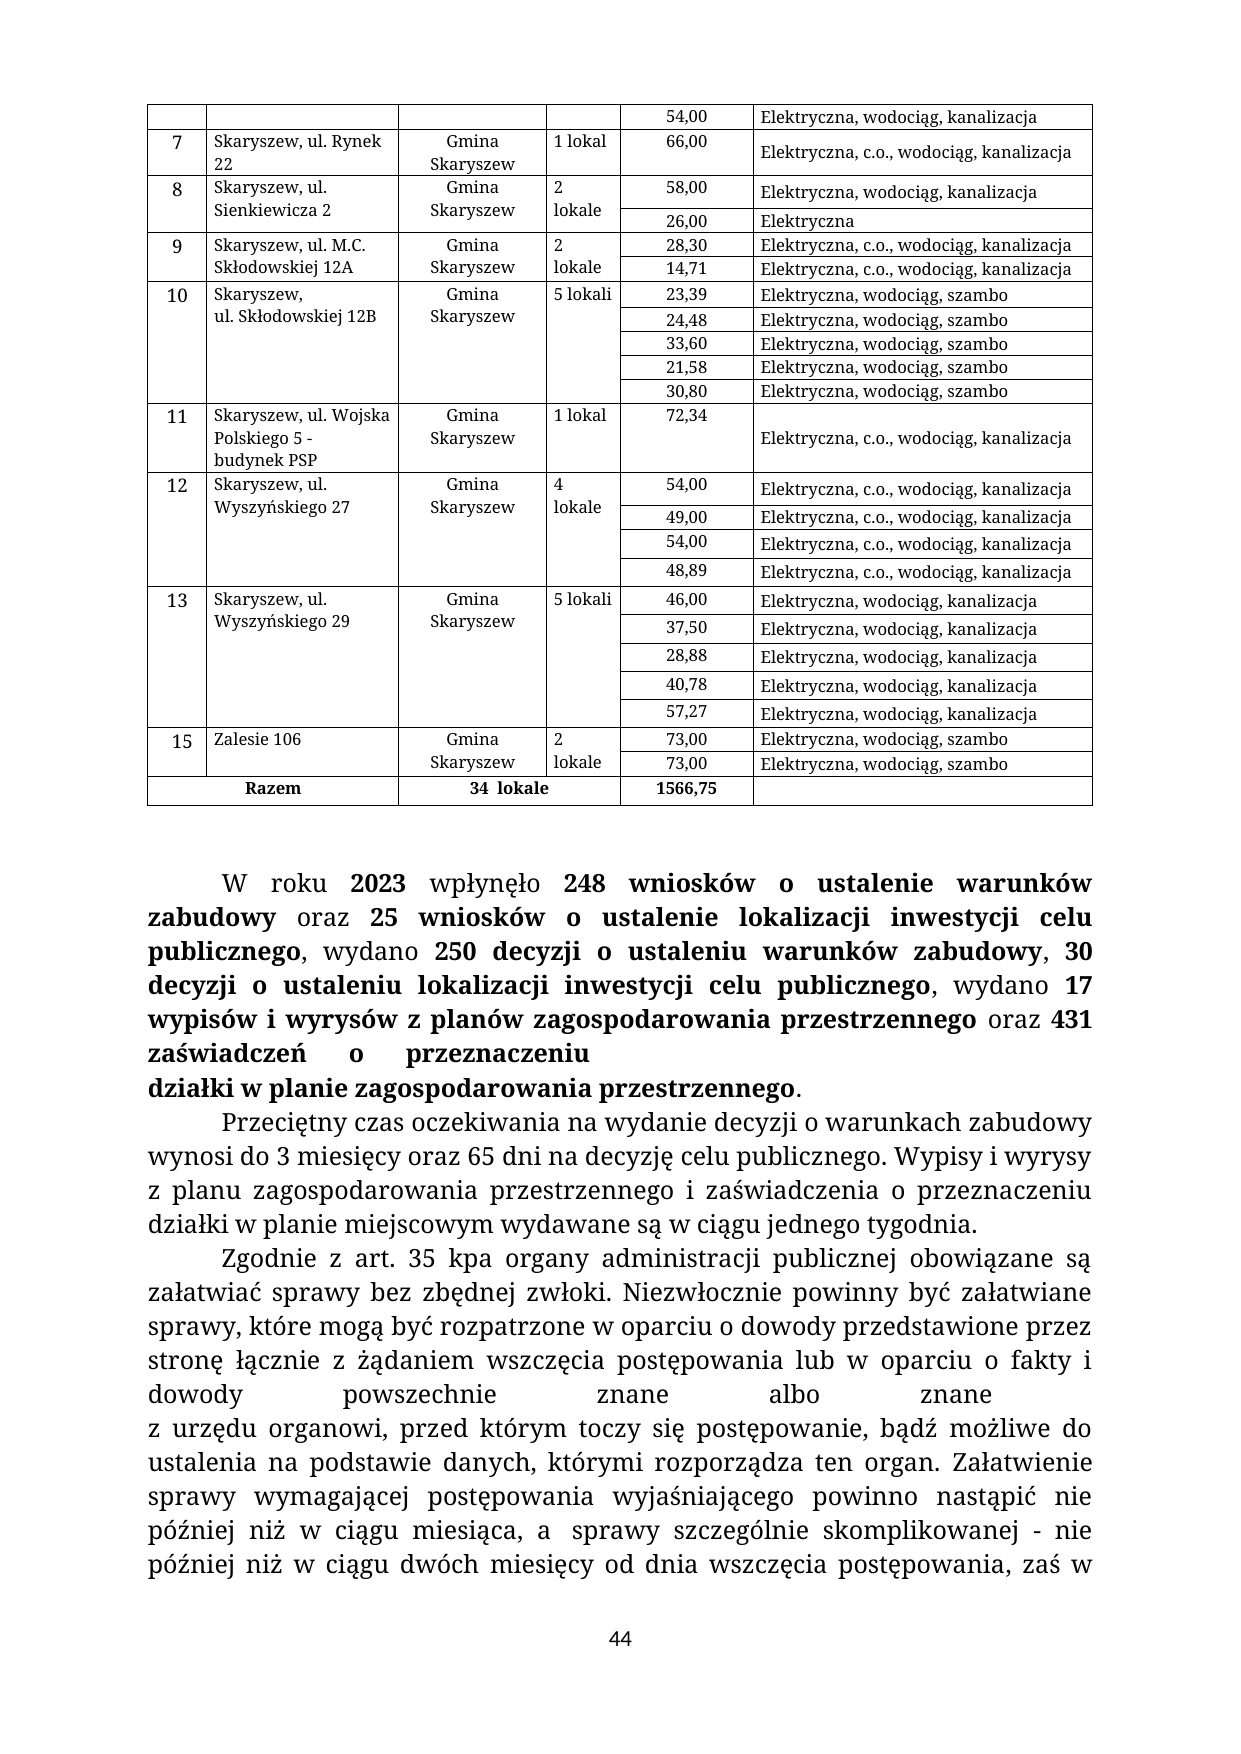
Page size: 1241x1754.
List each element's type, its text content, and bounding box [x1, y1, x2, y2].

table_cell 54,00 [621, 105, 753, 129]
table_cell Elektryczna, c.o., wodociąg, kanalizacja [754, 404, 1092, 472]
table_cell 33,60 [621, 332, 753, 355]
table_cell Skaryszew, ul. Skłodowskiej 12B [207, 282, 398, 403]
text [148, 1241, 1093, 1581]
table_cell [754, 105, 1092, 129]
table_cell 54,00 [621, 530, 753, 557]
table_cell Skaryszew, ul. Sienkiewicza 2 [207, 176, 398, 232]
table_cell 23,39 [621, 282, 753, 307]
table_cell Gmina Skaryszew [399, 233, 546, 281]
table_cell 4 lokale [547, 473, 620, 586]
table_cell 11 [148, 404, 206, 472]
table_cell 66,00 [621, 130, 753, 175]
table_cell Gmina Skaryszew [399, 587, 546, 727]
table_cell 2 lokale [547, 233, 620, 281]
table_cell Gmina Skaryszew [399, 404, 546, 472]
table_cell Elektryczna, wodociąg, szambo [754, 308, 1092, 331]
table_cell 15 [148, 728, 206, 776]
table_cell 10 [148, 282, 206, 403]
table_cell 34 lokale [399, 777, 620, 805]
table_cell Gmina Skaryszew [399, 728, 546, 776]
table_cell 1566,75 [621, 777, 753, 805]
table_cell 26,00 [621, 209, 753, 232]
table_cell Skaryszew, ul. Wyszyńskiego 29 [207, 587, 398, 727]
text Przeciętny czas oczekiwania na wydanie decyzji o warunkach zabudowy wynosi do 3 miesięcy oraz 65 dni na decyzję celu publicznego. Wypisy i wyrysy z planu zagospodarowania przestrzennego i zaświadczenia o przeznaczeniu działki w planie miejscowym wydawane są w ciągu jednego tygodnia. [148, 1104, 1093, 1241]
table_cell 5 lokali [547, 282, 620, 403]
table_cell Elektryczna, c.o., wodociąg, kanalizacja [754, 559, 1092, 586]
table_cell 1 lokal [547, 130, 620, 175]
table_cell Gmina Skaryszew [399, 130, 546, 175]
table_cell 5 lokali [547, 587, 620, 727]
table_cell Elektryczna [754, 209, 1092, 232]
table_cell Elektryczna, wodociąg, szambo [754, 332, 1092, 355]
table_cell Gmina Skaryszew [399, 176, 546, 232]
table_cell Elektryczna, wodociąg, kanalizacja [754, 176, 1092, 208]
table_cell 12 [148, 473, 206, 586]
table_cell 30,80 [621, 380, 753, 403]
table_cell Skaryszew, ul. M.C. Skłodowskiej 12A [207, 233, 398, 281]
table_cell Elektryczna, wodociąg, kanalizacja [754, 672, 1092, 699]
table_cell 8 [148, 176, 206, 232]
table_cell Elektryczna, wodociąg, szambo [754, 380, 1092, 403]
table_cell Razem [148, 777, 398, 805]
table_cell 73,00 [621, 728, 753, 751]
table_cell 40,78 [621, 672, 753, 699]
table_cell 21,58 [621, 356, 753, 379]
table_cell Gmina Skaryszew [399, 282, 546, 403]
table_cell Gmina Skaryszew [399, 473, 546, 586]
table_cell Elektryczna, c.o., wodociąg, kanalizacja [754, 130, 1092, 175]
table_cell 46,00 [621, 587, 753, 614]
table_cell Elektryczna, c.o., wodociąg, kanalizacja [754, 506, 1092, 529]
table_cell [754, 777, 1092, 805]
table_cell 13 [148, 587, 206, 727]
table_cell 57,27 [621, 700, 753, 727]
table_cell Elektryczna, wodociąg, szambo [754, 356, 1092, 379]
table_cell Elektryczna, c.o., wodociąg, kanalizacja [754, 233, 1092, 256]
table_cell 54,00 [621, 473, 753, 505]
table_cell Elektryczna, wodociąg, szambo [754, 752, 1092, 776]
table_cell 9 [148, 233, 206, 281]
table_cell Skaryszew, ul. Rynek 22 [207, 130, 398, 175]
table_cell Elektryczna, wodociąg, szambo [754, 282, 1092, 307]
table_cell 58,00 [621, 176, 753, 208]
table_cell Elektryczna, wodociąg, kanalizacja [754, 587, 1092, 614]
table_cell Skaryszew, ul. Wojska Polskiego 5 - budynek PSP [207, 404, 398, 472]
table_cell 28,88 [621, 644, 753, 671]
table_cell Zalesie 106 [207, 728, 398, 776]
table_cell Elektryczna, c.o., wodociąg, kanalizacja [754, 530, 1092, 557]
text W roku 2023 wpłynęło 248 wniosków o ustalenie warunków zabudowy oraz 25 wniosków o ustalenie lokalizacji inwestycji celu publicznego, wydano 250 decyzji o ustaleniu warunków zabudowy, 30 decyzji o ustaleniu lokalizacji inwestycji celu publicznego, wydano 17 wypisów i wyrysów z planów zagospodarowania przestrzennego oraz 431 zaświadczeń o przeznaczeniu działki w planie zagospodarowania przestrzennego. [148, 866, 1093, 1104]
table_cell 2 lokale [547, 176, 620, 232]
table_cell 49,00 [621, 506, 753, 529]
table_cell 14,71 [621, 257, 753, 281]
table_cell Elektryczna, c.o., wodociąg, kanalizacja [754, 473, 1092, 505]
table_cell Elektryczna, c.o., wodociąg, kanalizacja [754, 257, 1092, 281]
table_cell 1 lokal [547, 404, 620, 472]
table_cell Elektryczna, wodociąg, szambo [754, 728, 1092, 751]
table_cell Skaryszew, ul. Wyszyńskiego 27 [207, 473, 398, 586]
table_cell 37,50 [621, 615, 753, 642]
table_cell 2 lokale [547, 728, 620, 776]
table_cell 72,34 [621, 404, 753, 472]
table_cell 73,00 [621, 752, 753, 776]
table_cell Elektryczna, wodociąg, kanalizacja [754, 700, 1092, 727]
table_cell 24,48 [621, 308, 753, 331]
table_cell 7 [148, 130, 206, 175]
table_cell 28,30 [621, 233, 753, 256]
table_cell 48,89 [621, 559, 753, 586]
table_cell Elektryczna, wodociąg, kanalizacja [754, 615, 1092, 642]
table_cell Elektryczna, wodociąg, kanalizacja [754, 644, 1092, 671]
